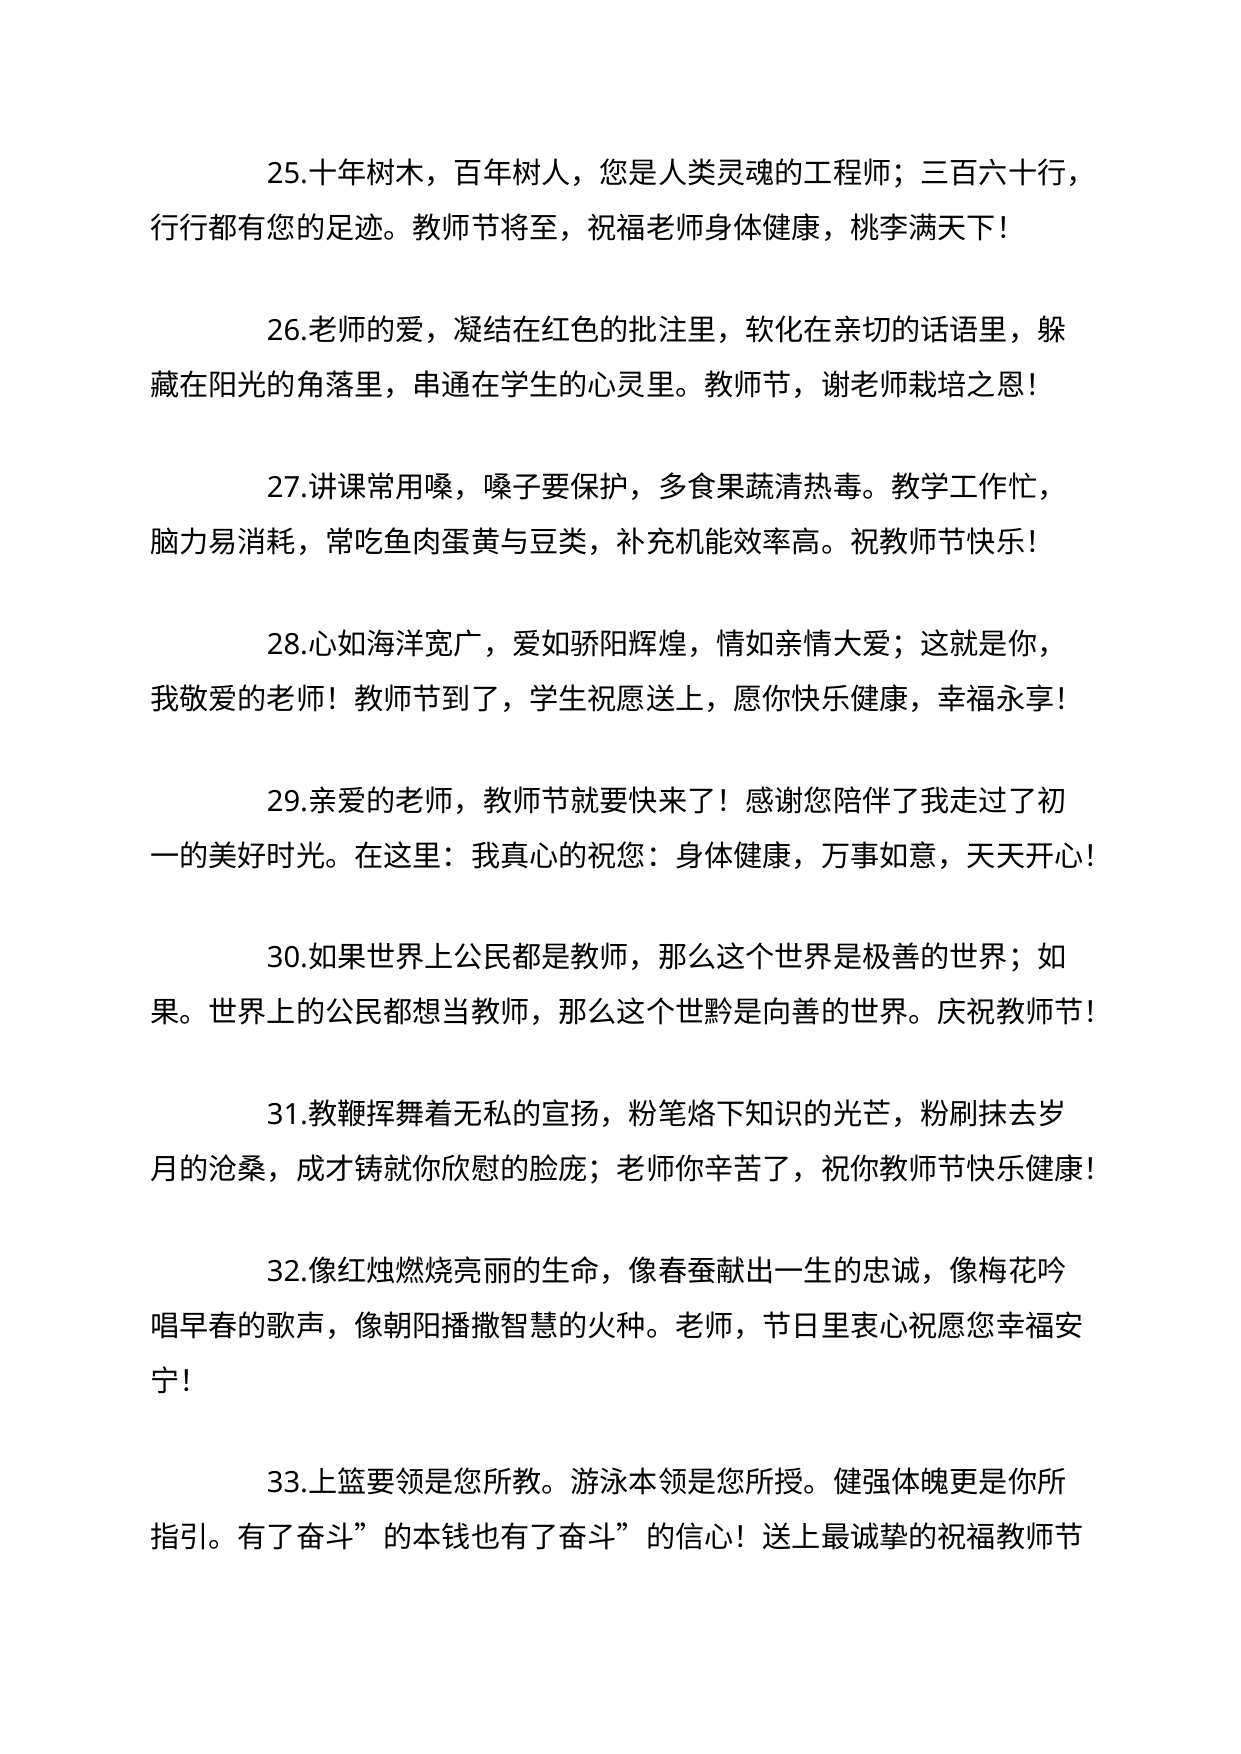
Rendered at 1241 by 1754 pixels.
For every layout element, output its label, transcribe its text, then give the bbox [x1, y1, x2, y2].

text 28.心如海洋宽广，爱如骄阳辉煌，情如亲情大爱；这就是你，我敬爱的老师！教师节到了，学生祝愿送上，愿你快乐健康，幸福永享！ [150, 620, 1090, 718]
text 29.亲爱的老师，教师节就要快来了！感谢您陪伴了我走过了初一的美好时光。在这里：我真心的祝您：身体健康，万事如意，天天开心！ [150, 777, 1090, 874]
text 27.讲课常用嗓，嗓子要保护，多食果蔬清热毒。教学工作忙，脑力易消耗，常吃鱼肉蛋黄与豆类，补充机能效率高。祝教师节快乐！ [150, 463, 1090, 561]
text 26.老师的爱，凝结在红色的批注里，软化在亲切的话语里，躲藏在阳光的角落里，串通在学生的心灵里。教师节，谢老师栽培之恩！ [150, 307, 1090, 404]
text 32.像红烛燃烧亮丽的生命，像春蚕献出一生的忠诚，像梅花吟唱早春的歌声，像朝阳播撒智慧的火种。老师，节日里衷心祝愿您幸福安宁！ [150, 1247, 1090, 1399]
text 30.如果世界上公民都是教师，那么这个世界是极善的世界；如果。世界上的公民都想当教师，那么这个世黔是向善的世界。庆祝教师节！ [150, 934, 1090, 1031]
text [150, 1459, 1090, 1556]
text 31.教鞭挥舞着无私的宣扬，粉笔烙下知识的光芒，粉刷抹去岁月的沧桑，成才铸就你欣慰的脸庞；老师你辛苦了，祝你教师节快乐健康！ [150, 1091, 1090, 1188]
text 25.十年树木，百年树人，您是人类灵魂的工程师；三百六十行，行行都有您的足迹。教师节将至，祝福老师身体健康，桃李满天下！ [150, 150, 1090, 247]
